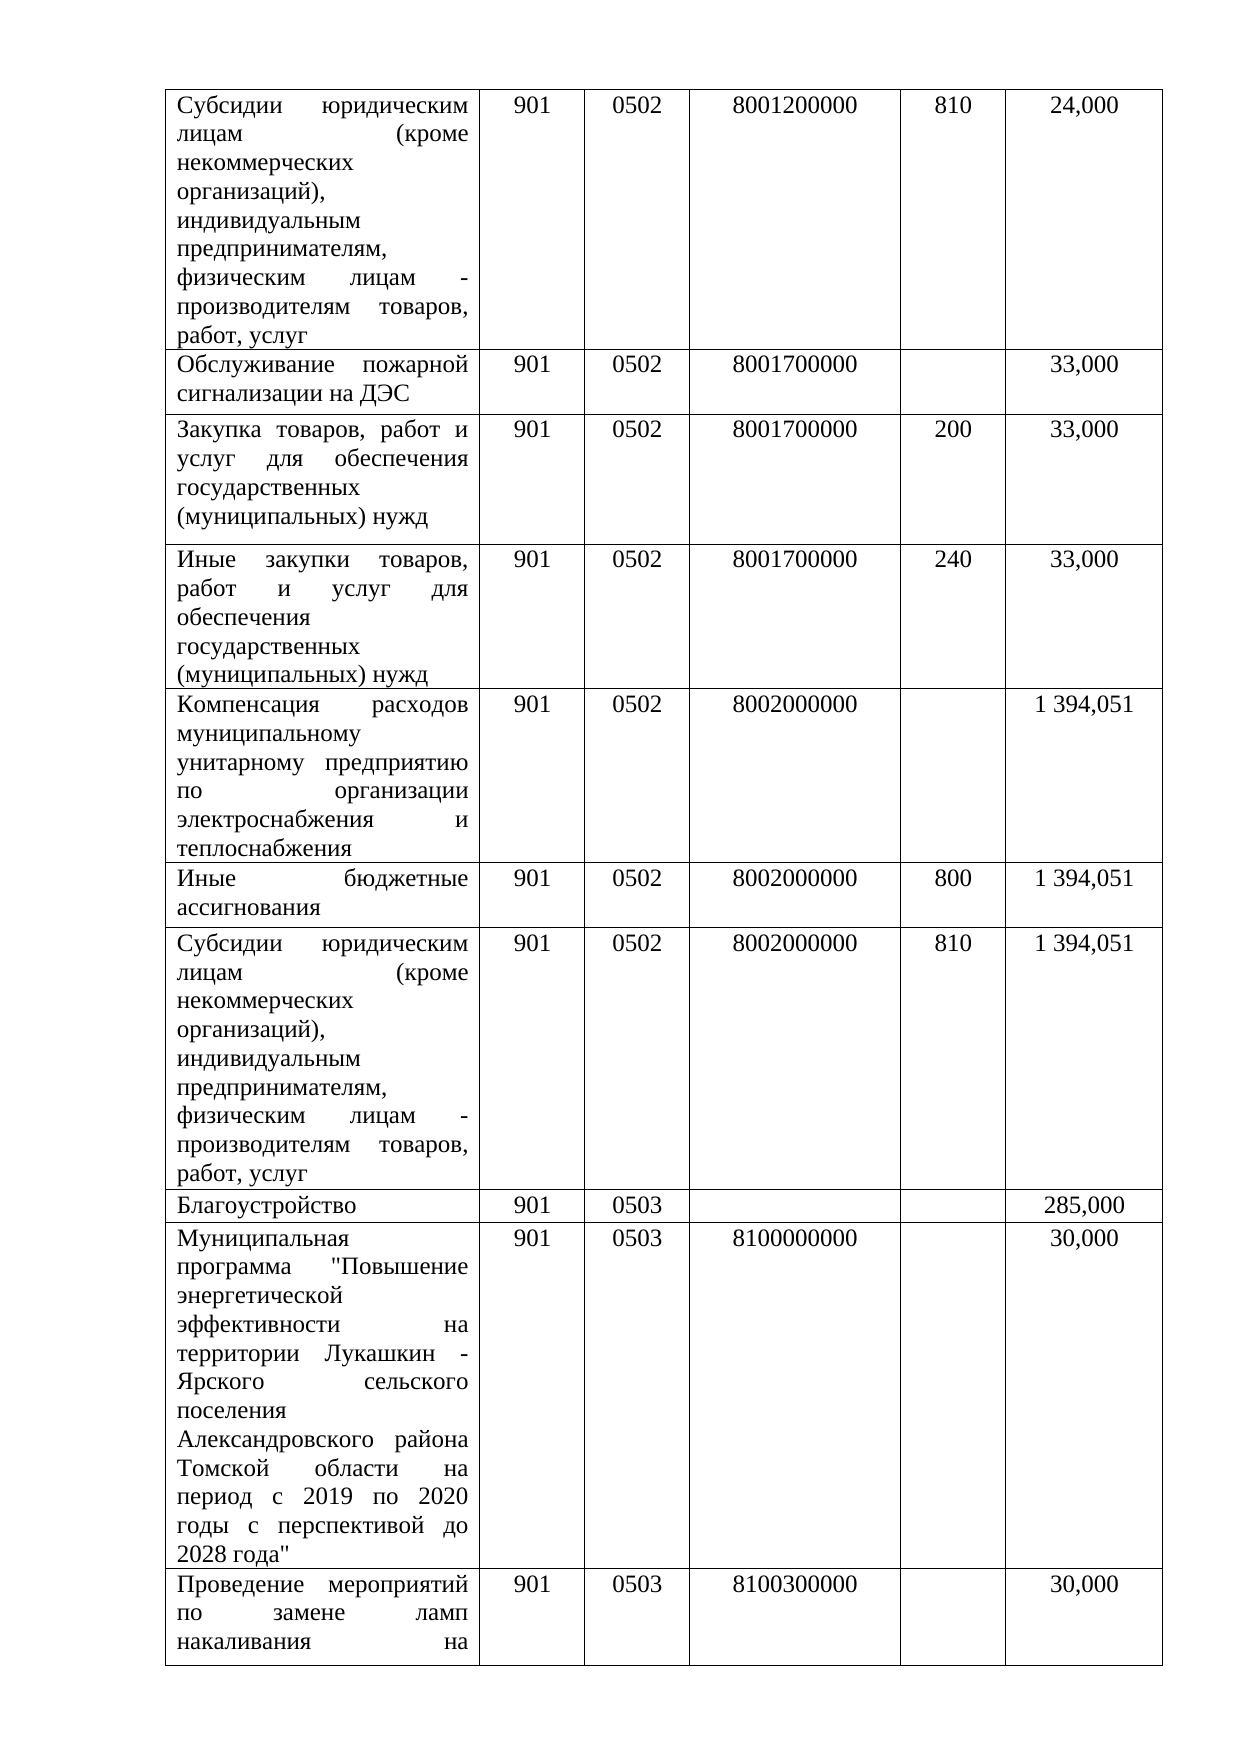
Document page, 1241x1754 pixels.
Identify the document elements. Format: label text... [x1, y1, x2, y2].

table_cell Субсидии юридическим лицам (кроме некоммерческих организаций), индивидуальным предпринимателям, физическим лицам - производителям товаров, работ, услуг [166, 90, 479, 348]
table_cell 0502 [585, 350, 689, 413]
table_cell 810 [901, 90, 1005, 348]
table_cell [901, 1223, 1005, 1568]
table_cell 0503 [585, 1569, 689, 1665]
table_cell 24,000 [1006, 90, 1162, 348]
table_cell Компенсация расходов муниципальному унитарному предприятию по организации электроснабжения и теплоснабжения [166, 689, 479, 862]
table_cell 33,000 [1006, 545, 1162, 688]
table_cell 0502 [585, 689, 689, 862]
table_cell 901 [480, 928, 584, 1189]
table_cell 8001700000 [690, 350, 900, 413]
table_cell 901 [480, 415, 584, 543]
table_cell [901, 689, 1005, 862]
table_cell 8002000000 [690, 689, 900, 862]
table_cell 901 [480, 1569, 584, 1665]
table_cell 0502 [585, 90, 689, 348]
table_cell Обслуживание пожарной сигнализации на ДЭС [166, 350, 479, 413]
table_cell 1 394,051 [1006, 863, 1162, 927]
table_cell 30,000 [1006, 1569, 1162, 1665]
table_cell [901, 1190, 1005, 1222]
table_cell 1 394,051 [1006, 928, 1162, 1189]
table_cell [901, 350, 1005, 413]
table_cell Закупка товаров, работ и услуг для обеспечения государственных (муниципальных) нужд [166, 415, 479, 543]
table_cell 901 [480, 90, 584, 348]
table_cell Субсидии юридическим лицам (кроме некоммерческих организаций), индивидуальным предпринимателям, физическим лицам - производителям товаров, работ, услуг [166, 928, 479, 1189]
table_cell 901 [480, 863, 584, 927]
table_cell 901 [480, 689, 584, 862]
table_cell 0502 [585, 415, 689, 543]
table_cell 8001700000 [690, 545, 900, 688]
table_cell 810 [901, 928, 1005, 1189]
table_cell 901 [480, 350, 584, 413]
table_cell 240 [901, 545, 1005, 688]
table_cell 200 [901, 415, 1005, 543]
table_cell 8001700000 [690, 415, 900, 543]
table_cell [166, 1569, 479, 1665]
table_cell 0502 [585, 928, 689, 1189]
table_cell 901 [480, 545, 584, 688]
table_cell 0502 [585, 863, 689, 927]
table_cell 0503 [585, 1190, 689, 1222]
table_cell 8100000000 [690, 1223, 900, 1568]
table_cell 8100300000 [690, 1569, 900, 1665]
table_cell 901 [480, 1190, 584, 1222]
table_cell 285,000 [1006, 1190, 1162, 1222]
table_cell 33,000 [1006, 415, 1162, 543]
table_cell [690, 1190, 900, 1222]
table_cell Благоустройство [166, 1190, 479, 1222]
table_cell 0502 [585, 545, 689, 688]
table_cell 8001200000 [690, 90, 900, 348]
table_cell [901, 1569, 1005, 1665]
table_cell Муниципальная программа "Повышение энергетической эффективности на территории Лукашкин - Ярского сельского поселения Александровского района Томской области на период с 2019 по 2020 годы с перспективой до 2028 года" [166, 1223, 479, 1568]
table_cell 1 394,051 [1006, 689, 1162, 862]
table_cell 0503 [585, 1223, 689, 1568]
table_cell 33,000 [1006, 350, 1162, 413]
table_cell Иные бюджетные ассигнования [166, 863, 479, 927]
table_cell 8002000000 [690, 863, 900, 927]
table_cell Иные закупки товаров, работ и услуг для обеспечения государственных (муниципальных) нужд [166, 545, 479, 688]
table_cell 30,000 [1006, 1223, 1162, 1568]
table_cell 901 [480, 1223, 584, 1568]
table_cell 8002000000 [690, 928, 900, 1189]
table_cell 800 [901, 863, 1005, 927]
